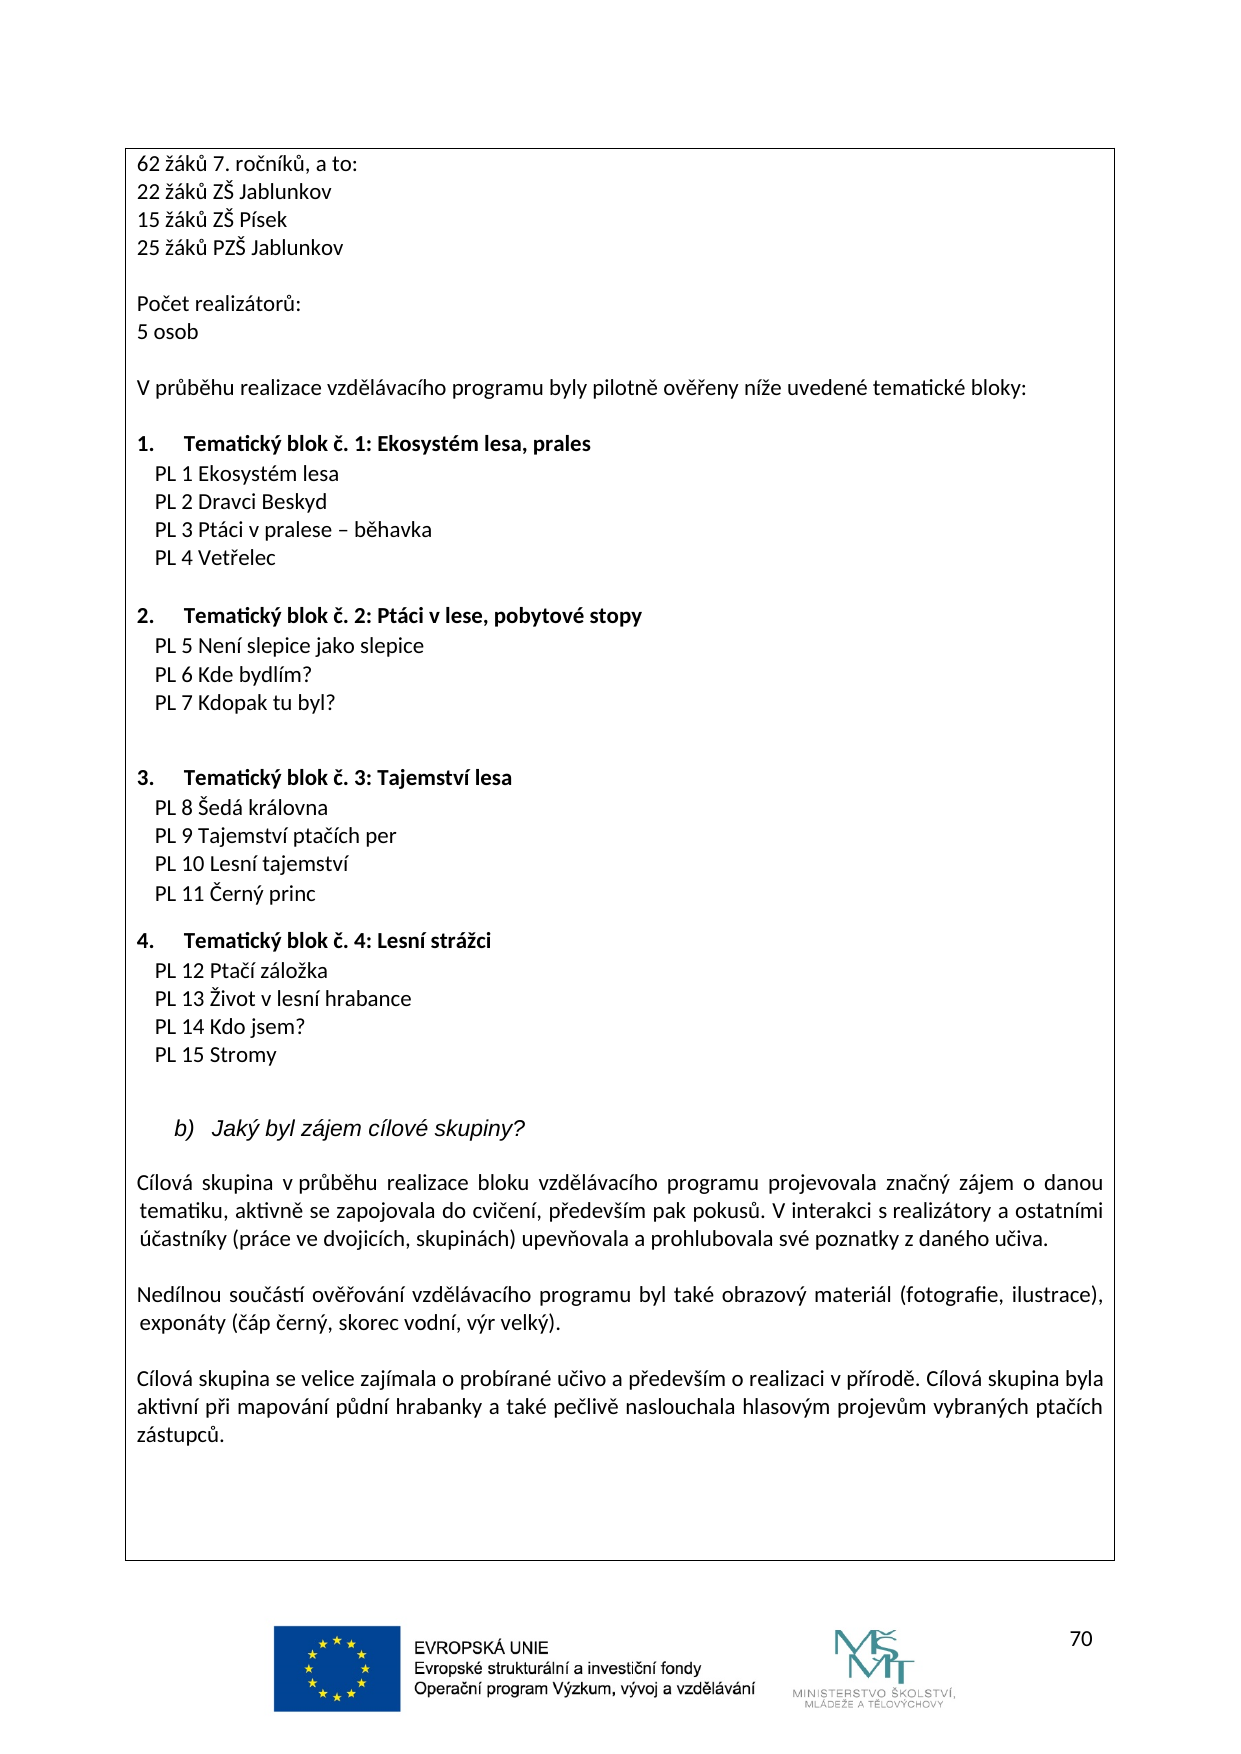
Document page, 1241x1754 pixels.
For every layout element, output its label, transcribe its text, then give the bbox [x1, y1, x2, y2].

picture [231, 1583, 997, 1754]
